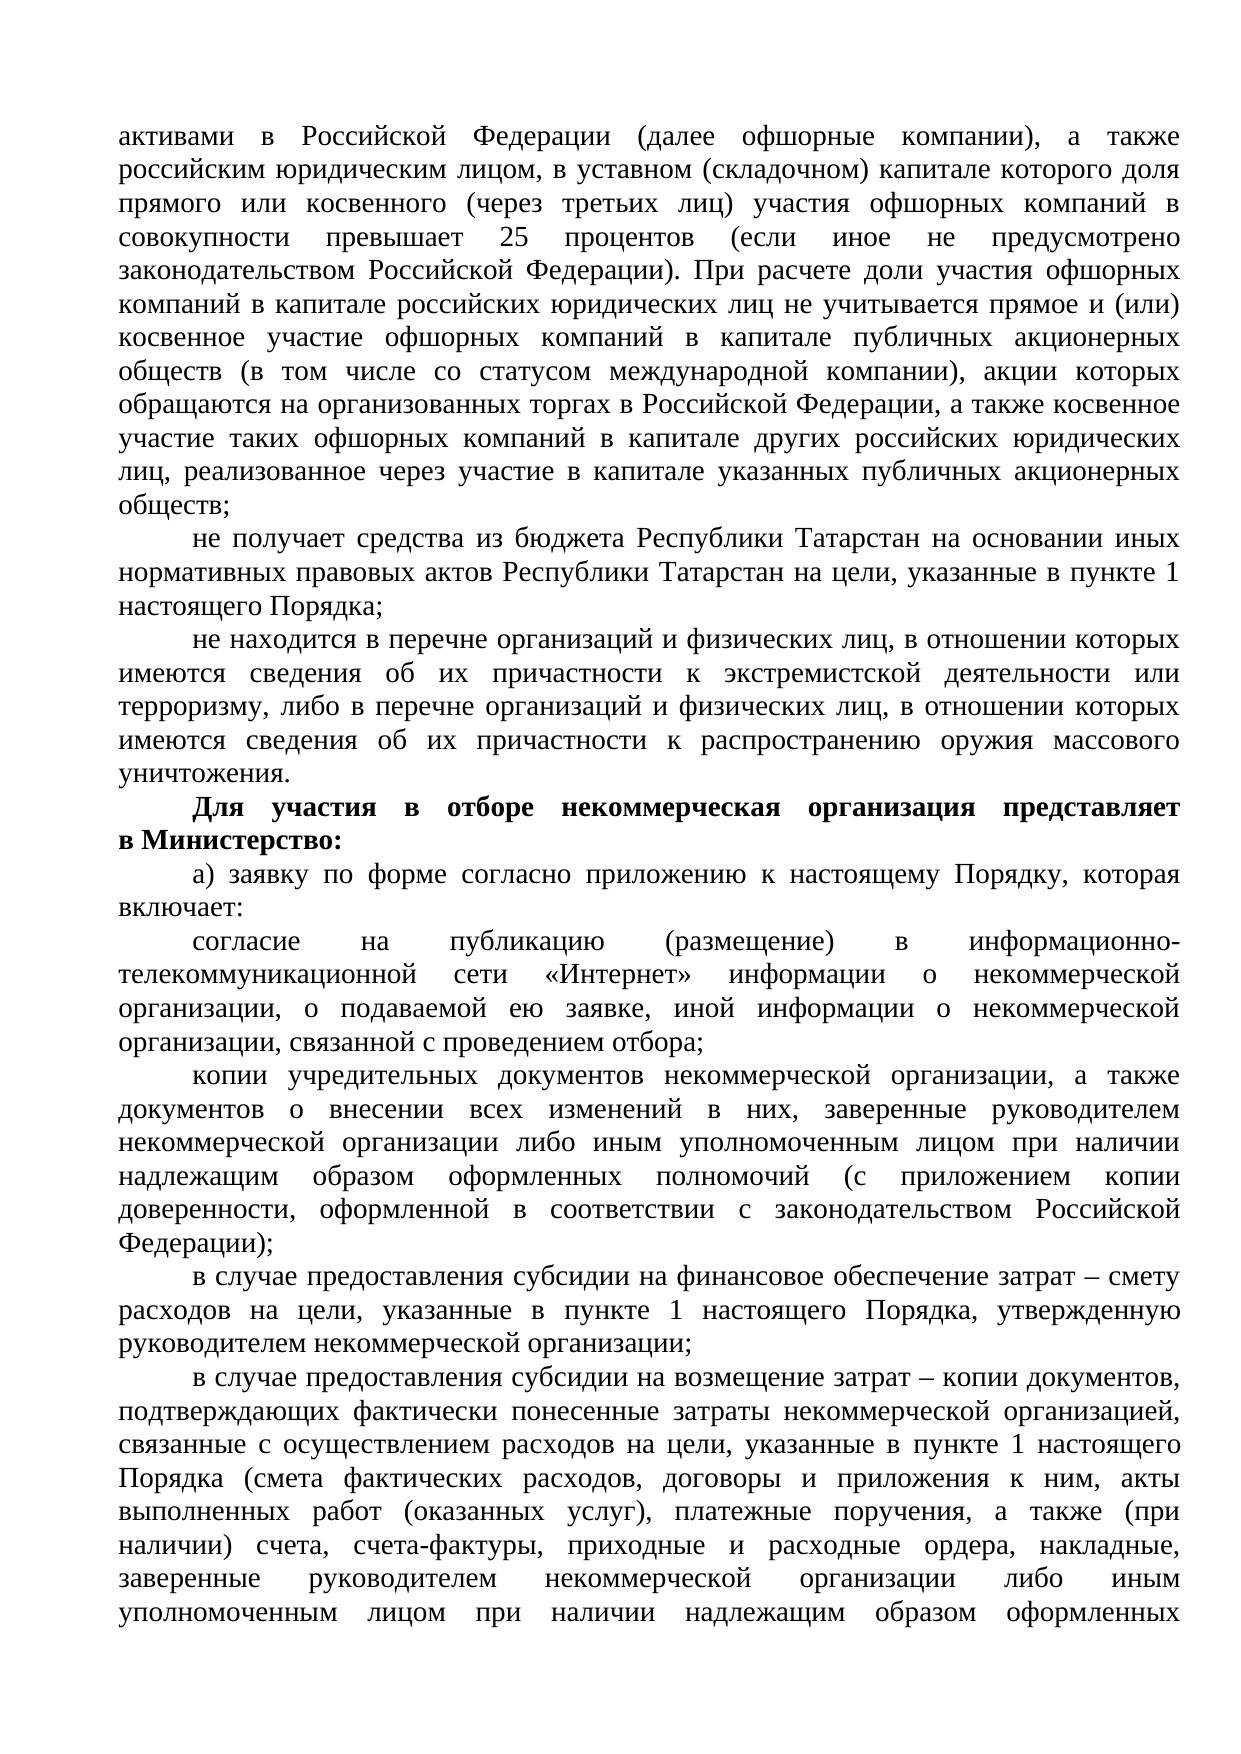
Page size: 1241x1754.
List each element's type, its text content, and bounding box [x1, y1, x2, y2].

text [118, 118, 1181, 521]
text Для участия в отборе некоммерческая организация представляет в Министерство: [118, 789, 1181, 856]
text а) заявку по форме согласно приложению к настоящему Порядку, которая включает: [118, 856, 1181, 923]
text согласие на публикацию (размещение) в информационно-телекоммуникационной сети «Интернет» информации о некоммерческой организации, о подаваемой ею заявке, иной информации о некоммерческой организации, связанной с проведением отбора; [118, 923, 1181, 1057]
text не находится в перечне организаций и физических лиц, в отношении которых имеются сведения об их причастности к экстремистской деятельности или терроризму, либо в перечне организаций и физических лиц, в отношении которых имеются сведения об их причастности к распространению оружия массового уничтожения. [118, 621, 1181, 789]
text копии учредительных документов некоммерческой организации, а также документов о внесении всех изменений в них, заверенные руководителем некоммерческой организации либо иным уполномоченным лицом при наличии надлежащим образом оформленных полномочий (с приложением копии доверенности, оформленной в соответствии с законодательством Российской Федерации); [118, 1057, 1181, 1258]
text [118, 1359, 1181, 1627]
text не получает средства из бюджета Республики Татарстан на основании иных нормативных правовых актов Республики Татарстан на цели, указанные в пункте 1 настоящего Порядка; [118, 521, 1181, 621]
text в случае предоставления субсидии на финансовое обеспечение затрат – смету расходов на цели, указанные в пункте 1 настоящего Порядка, утвержденную руководителем некоммерческой организации; [118, 1258, 1181, 1359]
